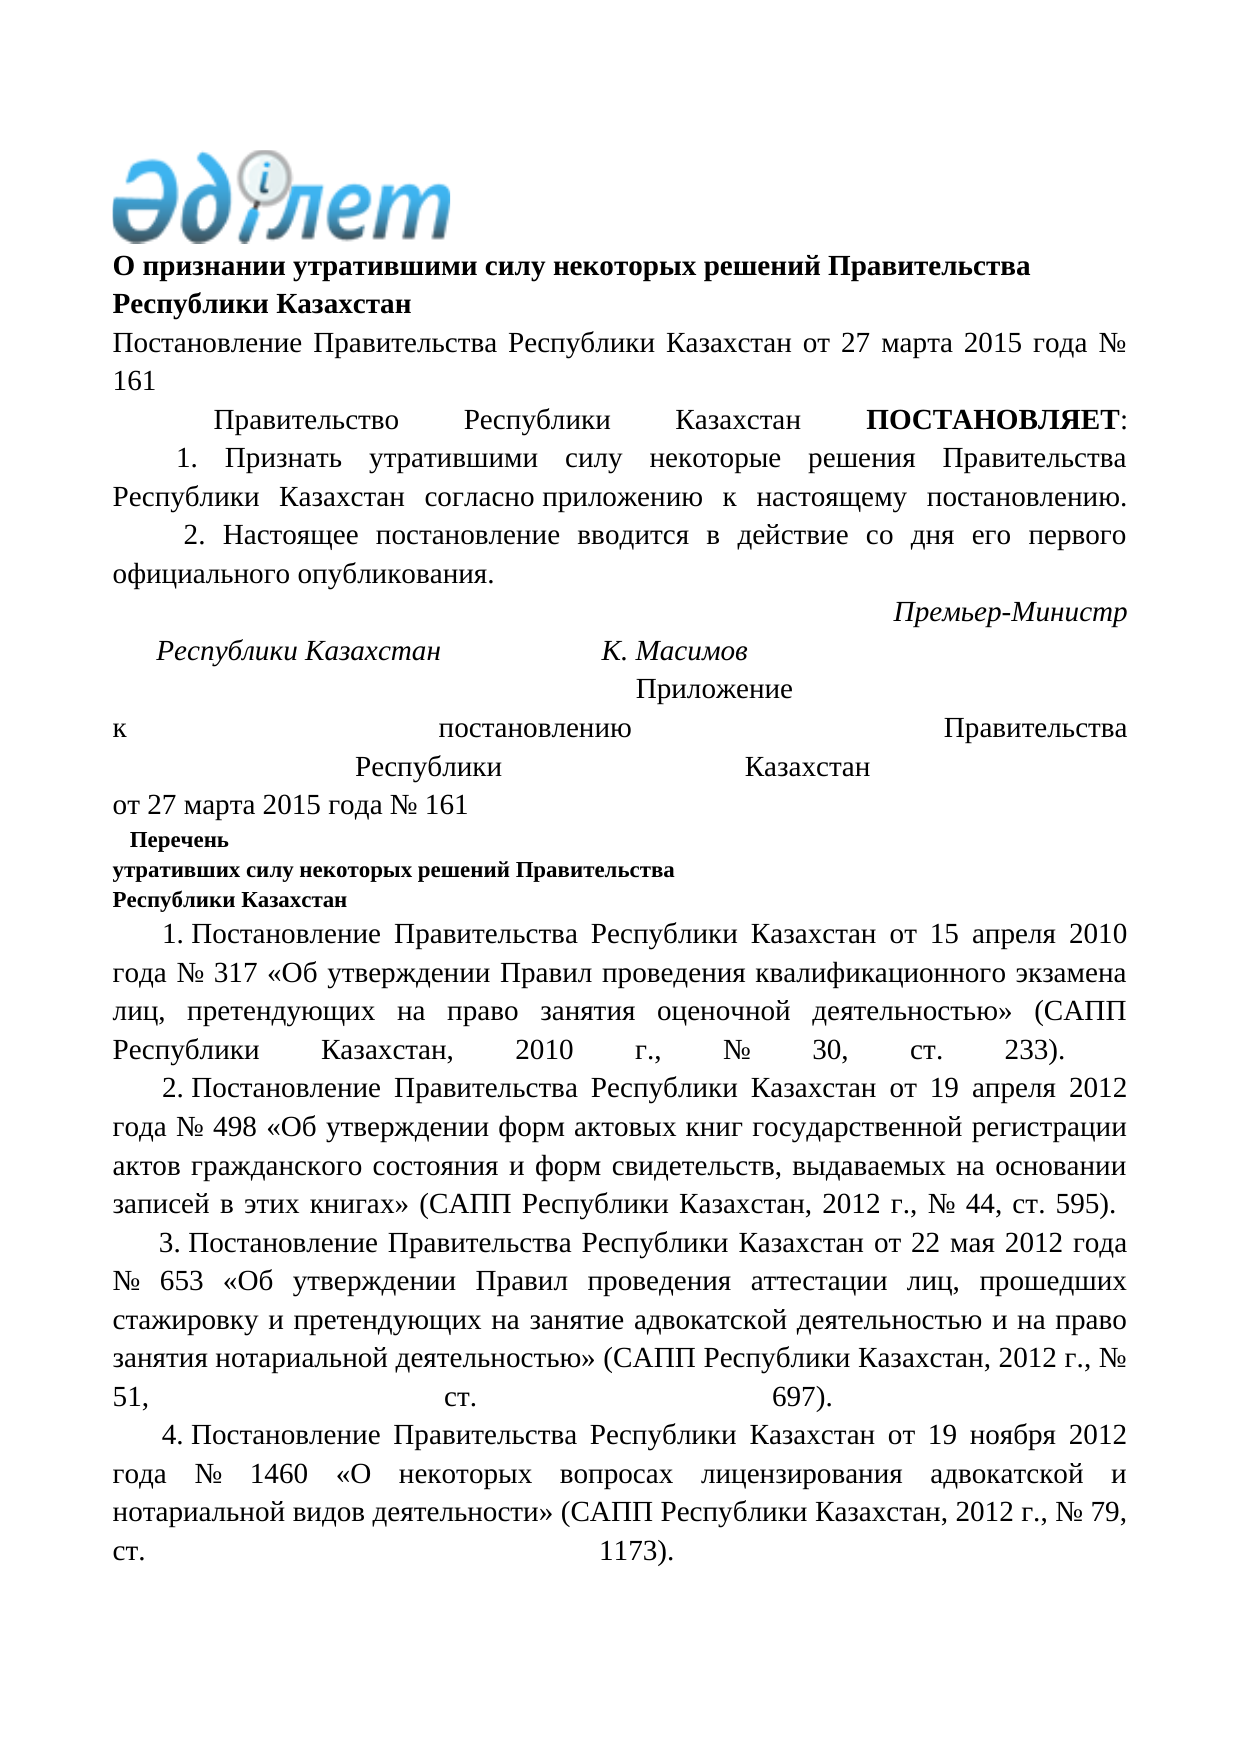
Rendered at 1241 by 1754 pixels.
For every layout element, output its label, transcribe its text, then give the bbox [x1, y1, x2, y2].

text Перечень утративших силу некоторых решений Правительства Республики Казахстан [112, 826, 1128, 912]
text Премьер-Министр Республики Казaxcтaн К. Масимов [112, 594, 1128, 667]
text Приложение к постановлению Правительства Республики Казахстан от 27 марта 2015 года № 161 [112, 672, 1128, 821]
text О признании утратившими силу некоторых решений Правительства Республики Казахстан [112, 248, 1128, 320]
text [112, 916, 1128, 1567]
text Постановление Правительства Республики Казахстан от 27 марта 2015 года № 161 [112, 325, 1128, 397]
text Правительство Республики Казахстан ПОСТАНОВЛЯЕТ: 1. Признать утратившими силу некоторые решения Правительства Республики Казахстан согласно приложению к настоящему постановлению. 2. Настоящее постановление вводится в действие со дня его первого официального опубликования. [112, 402, 1128, 589]
picture [112, 150, 451, 244]
